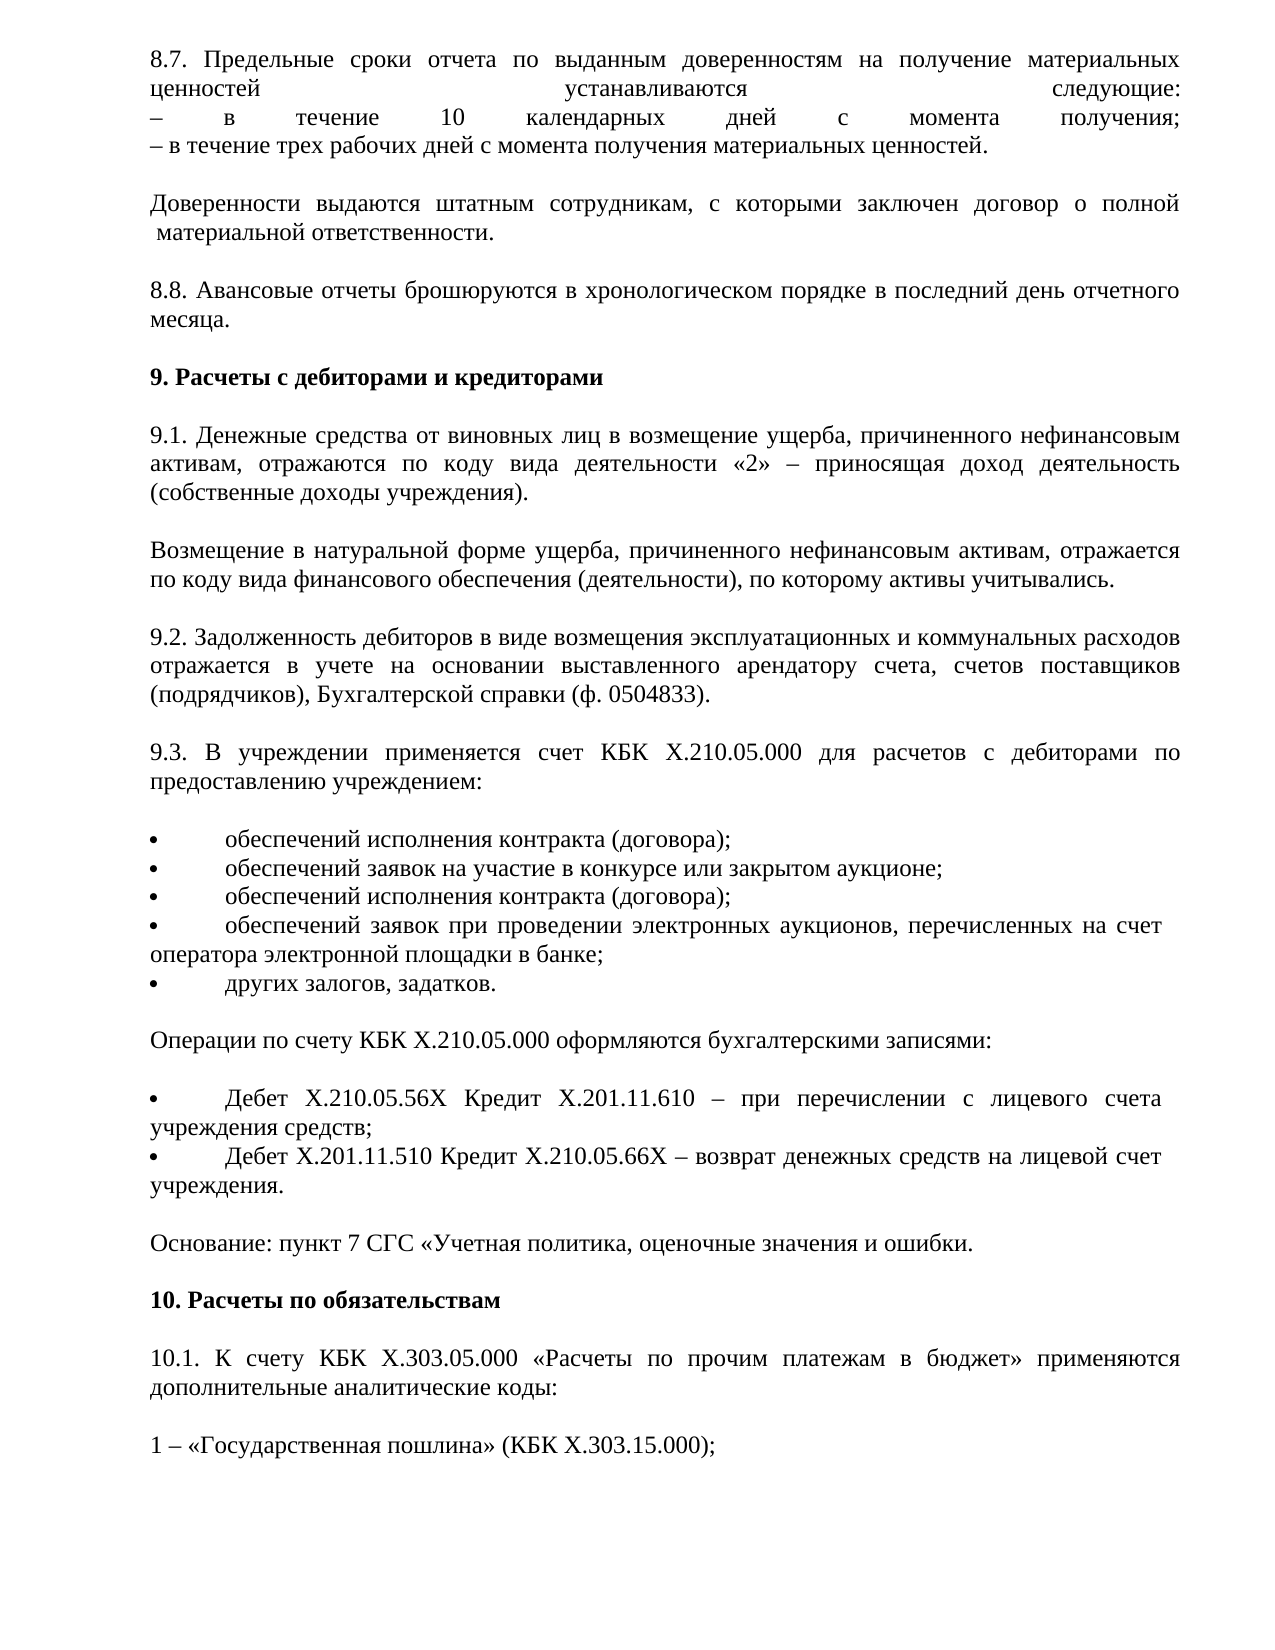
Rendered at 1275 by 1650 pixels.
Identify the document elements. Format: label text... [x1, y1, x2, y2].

text 8.8. Авансовые отчеты брошюруются в хронологическом порядке в последний день отчетного месяца. [150, 996, 1181, 1053]
text 8.3. Предельная сумма выдачи денежных средств под отчет на хозяйственные расходы устанавливается в размере 20 000 (двадцать тысяч) руб. На основании распоряжения руководителя в исключительных случаях сумма может быть увеличена, но не более лимита расчетов наличными средствами между юридическими лицами в соответствии с указанием Центрального банка. Основание: пункт 6 указания ЦБ от 07.10.2013 № 3073-У. [150, 160, 1181, 332]
text 8.6. По возвращении из командировки сотрудник представляет авансовый отчет об израсходованных суммах в течение трех рабочих дней. [150, 678, 1181, 736]
text 8.5. При направлении сотрудников учреждения в служебные командировки на территории России расходы на них возмещаются в размере, установленном Порядком оформления служебных командировок (приложение 8). Возмещение расходов на служебные командировки, превышающих размер, установленный указанным Порядком, производится по фактическим расходам за счет средств от деятельности, приносящей доход, с разрешения руководителя учреждения (оформленного приказом). [150, 477, 1181, 649]
text 8.7. Предельные сроки отчета по выданным доверенностям на получение материальных ценностей устанавливаются следующие: – в течение 10 календарных дней с момента получения; – в течение трех рабочих дней с момента получения материальных ценностей. [150, 765, 1181, 880]
text 8.2. Учреждение выдает денежные средства под отчет штатным сотрудникам, а также лицам, которые не состоят в штате, на основании отдельного приказа руководителя. Расчеты по выданным суммам проходят в порядке, установленном для штатных сотрудников. [150, 44, 1181, 131]
text 9. Расчеты с дебиторами и кредиторами [150, 1083, 1181, 1111]
text 9.1. Денежные средства от виновных лиц в возмещение ущерба, причиненного нефинансовым активам, отражаются по коду вида деятельности «2» – приносящая доход деятельность (собственные доходы учреждения). [150, 1141, 1181, 1227]
text Доверенности выдаются штатным сотрудникам, с которыми заключен договор о полной материальной ответственности. [150, 909, 1181, 967]
text 8.4. Денежные средства выдаются под отчет на хозяйственные нужды на срок, который сотрудник указал в заявлении на выдачу денежных средств под отчет, но не более пяти рабочих дней. По истечении этого срока сотрудник должен отчитаться в течение трех рабочих дней. [150, 361, 1181, 448]
text 9.2. Задолженность дебиторов в виде возмещения эксплуатационных и коммунальных расходов отражается в учете на основании выставленного арендатору счета, счетов поставщиков (подрядчиков), Бухгалтерской справки (ф. 0504833). [150, 1343, 1181, 1429]
text Возмещение в натуральной форме ущерба, причиненного нефинансовым активам, отражается по коду вида финансового обеспечения (деятельности), по которому активы учитывались. [150, 1256, 1181, 1313]
